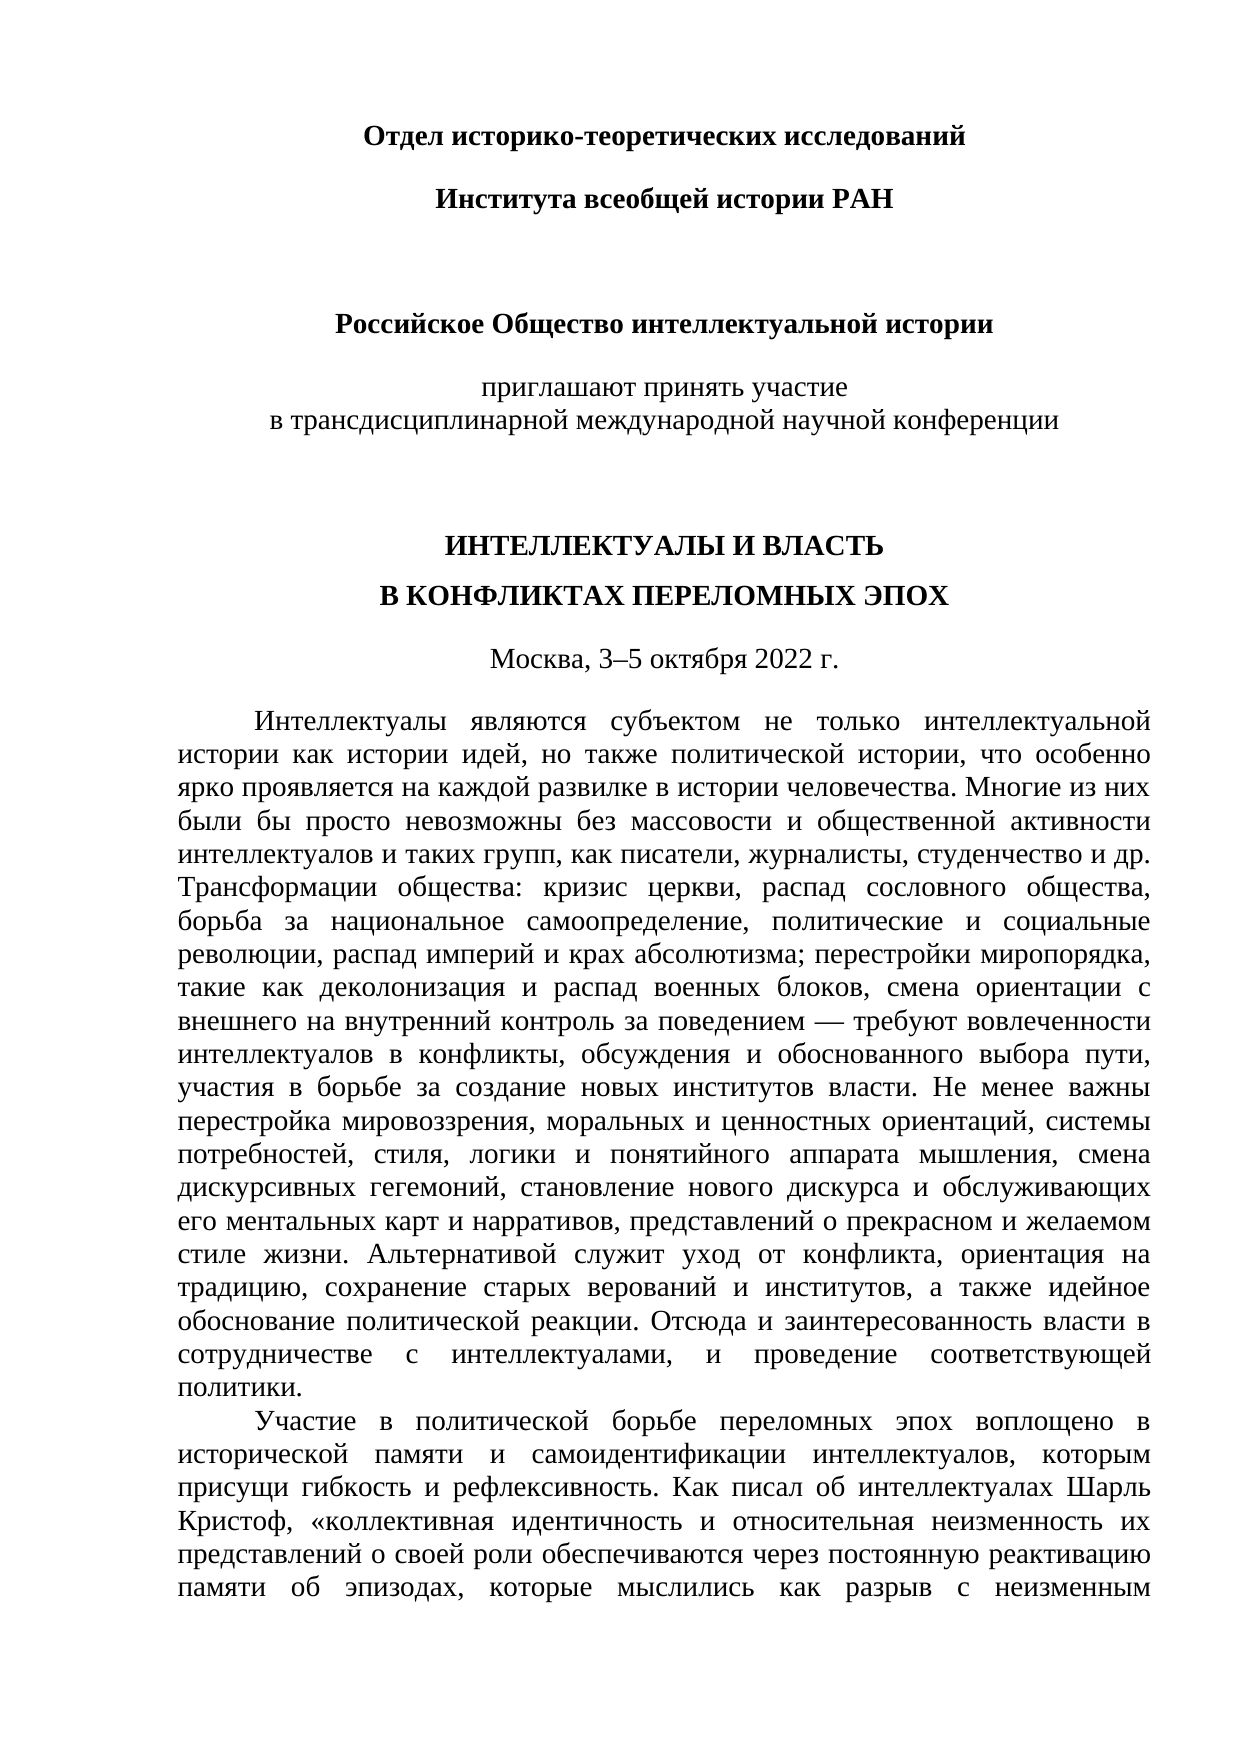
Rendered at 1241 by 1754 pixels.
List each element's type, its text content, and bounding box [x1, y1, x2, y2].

text Москва, 3–5 октября 2022 г. [177, 641, 1152, 674]
list Интеллектуалы являются субъектом не только интеллектуальной истории как истории идей, но также политической истории, что особенно ярко проявляется на каждой развилке в истории человечества. Многие из них были бы просто невозможны без массовости и общественной активности интеллектуалов и таких групп, как писатели, журналисты, студенчество и др. Трансформации общества: кризис церкви, распад сословного общества, борьба за национальное самоопределение, политические и социальные революции, распад империй и крах абсолютизма; перестройки миропорядка, такие как деколонизация и распад военных блоков, смена ориентации с внешнего на внутренний контроль за поведением — требуют вовлеченности интеллектуалов в конфликты, обсуждения и обоснованного выбора пути, участия в борьбе за создание новых институтов власти. Не менее важны перестройка мировоззрения, моральных и ценностных ориентаций, системы потребностей, стиля, логики и понятийного аппарата мышления, смена дискурсивных гегемоний, становление нового дискурса и обслуживающих его ментальных карт и нарративов, представлений о прекрасном и желаемом стиле жизни. Альтернативой служит уход от конфликта, ориентация на традицию, сохранение старых верований и институтов, а также идейное обоснование политической реакции. Отсюда и заинтересованность власти в сотрудничестве с интеллектуалами, и проведение соответствующей политики. [177, 703, 1152, 1403]
text В КОНФЛИКТАХ ПЕРЕЛОМНЫХ ЭПОХ [177, 578, 1152, 612]
text Института всеобщей истории РАН [177, 181, 1152, 214]
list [177, 1403, 1152, 1603]
text приглашают принять участие [177, 369, 1152, 402]
text Отдел историко-теоретических исследований [177, 118, 1152, 152]
text Российское Общество интеллектуальной истории [177, 306, 1152, 340]
text в трансдисциплинарной международной научной конференции [177, 402, 1152, 436]
text ИНТЕЛЛЕКТУАЛЫ И ВЛАСТЬ [177, 528, 1152, 561]
